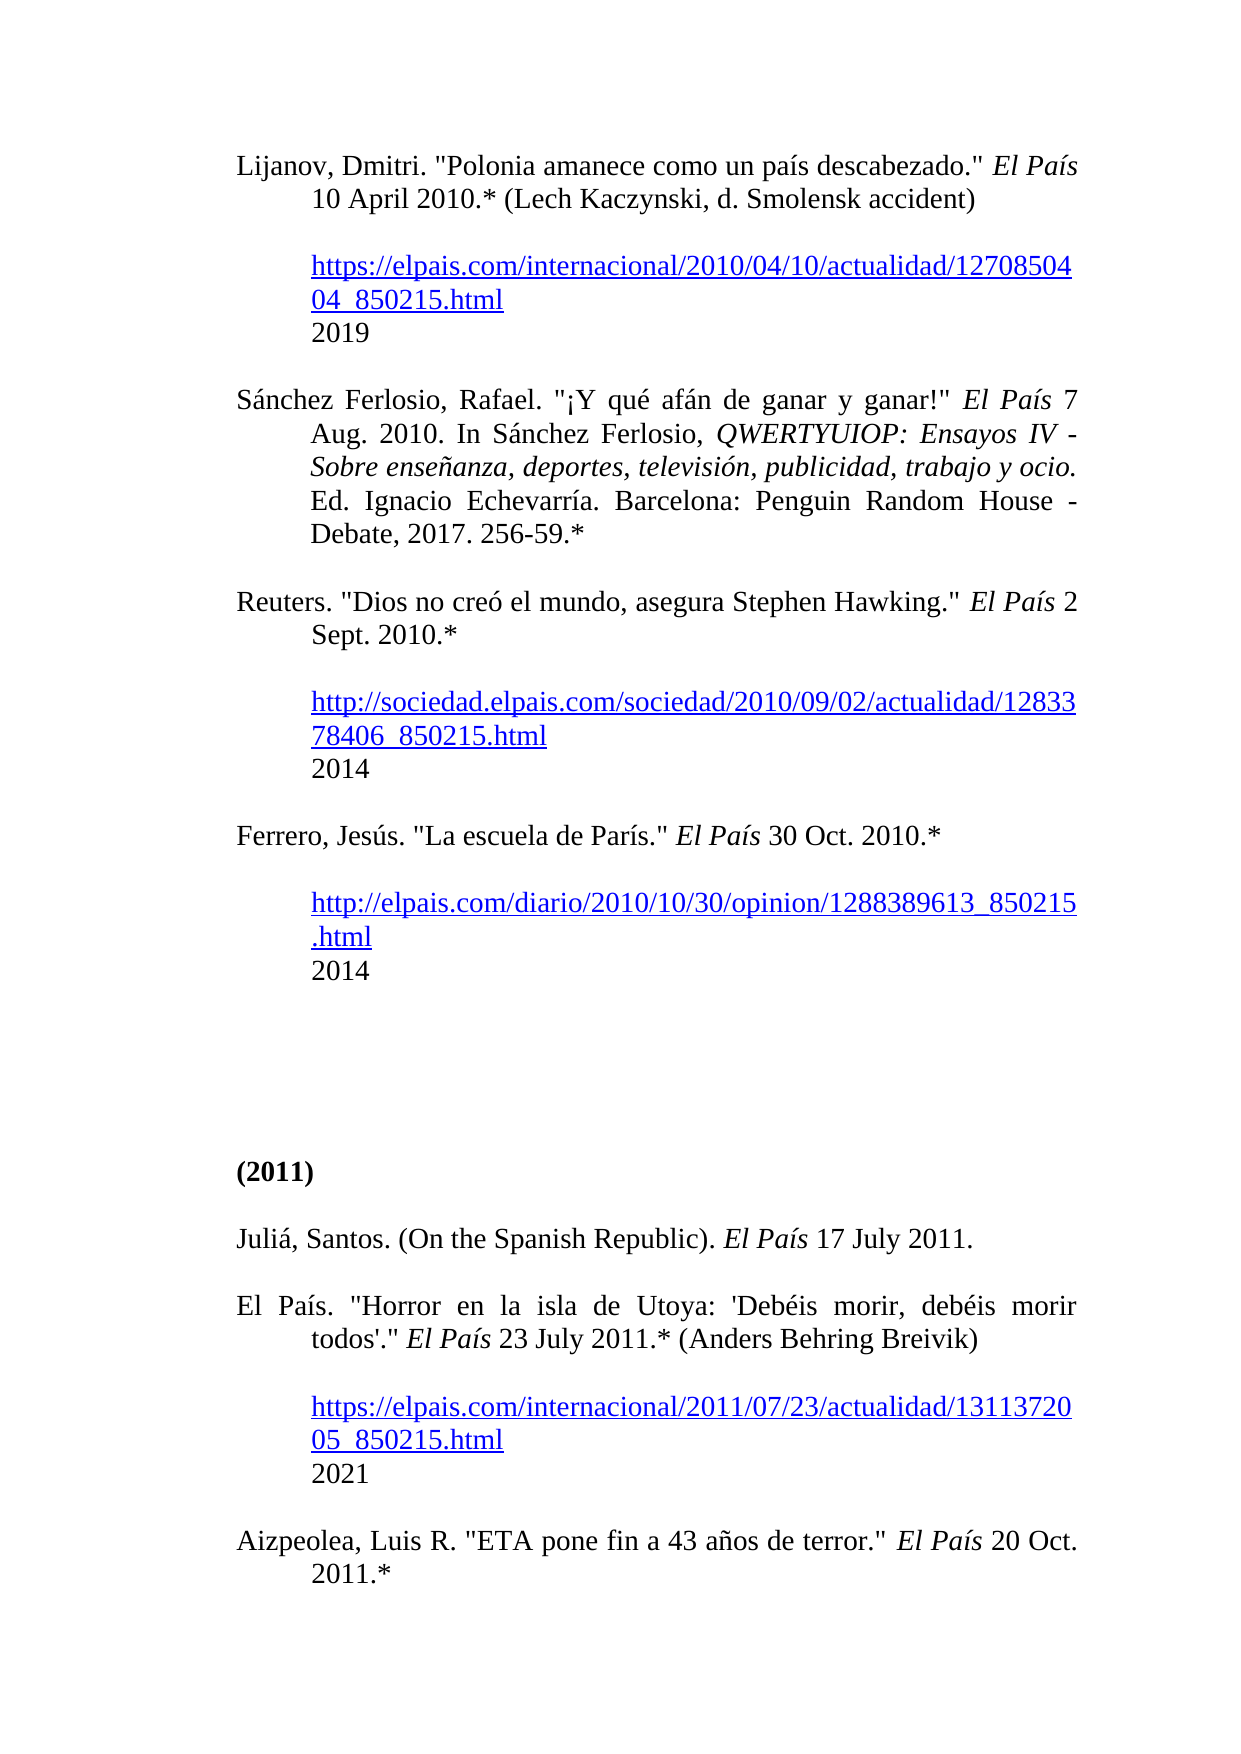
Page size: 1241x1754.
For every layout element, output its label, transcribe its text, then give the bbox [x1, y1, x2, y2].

text Aizpeolea, Luis R. "ETA pone fin a 43 años de terror." El País 20 Oct. 2011.* [236, 1523, 1078, 1590]
text Sánchez Ferlosio, Rafael. "¡Y qué afán de ganar y ganar!" El País 7 Aug. 2010. In Sánchez Ferlosio, QWERTYUIOP: Ensayos IV - Sobre enseñanza, deportes, televisión, publicidad, trabajo y ocio. Ed. Ignacio Echevarría. Barcelona: Penguin Random House - Debate, 2017. 256-59.* [236, 382, 1078, 550]
text 2014 [236, 953, 1078, 986]
text (2011) [236, 1154, 1078, 1187]
text Reuters. "Dios no creó el mundo, asegura Stephen Hawking." El País 2 Sept. 2010.* [236, 584, 1078, 651]
text 2014 [236, 751, 1078, 785]
text 2019 [236, 315, 1078, 349]
text El País. "Horror en la isla de Utoya: 'Debéis morir, debéis morir todos'." El País 23 July 2011.* (Anders Behring Breivik) [236, 1288, 1078, 1355]
text http://sociedad.elpais.com/sociedad/2010/09/02/actualidad/1283378406_850215.html [236, 651, 1078, 751]
text Lijanov, Dmitri. "Polonia amanece como un país descabezado." El País 10 April 2010.* (Lech Kaczynski, d. Smolensk accident) [236, 148, 1078, 215]
text https://elpais.com/internacional/2011/07/23/actualidad/1311372005_850215.html [236, 1355, 1078, 1456]
text Juliá, Santos. (On the Spanish Republic). El País 17 July 2011. [236, 1221, 1078, 1254]
text Ferrero, Jesús. "La escuela de París." El País 30 Oct. 2010.* [236, 818, 1078, 852]
text http://elpais.com/diario/2010/10/30/opinion/1288389613_850215.html [236, 852, 1078, 953]
text 2021 [236, 1456, 1078, 1489]
text https://elpais.com/internacional/2010/04/10/actualidad/1270850404_850215.html [236, 215, 1078, 315]
